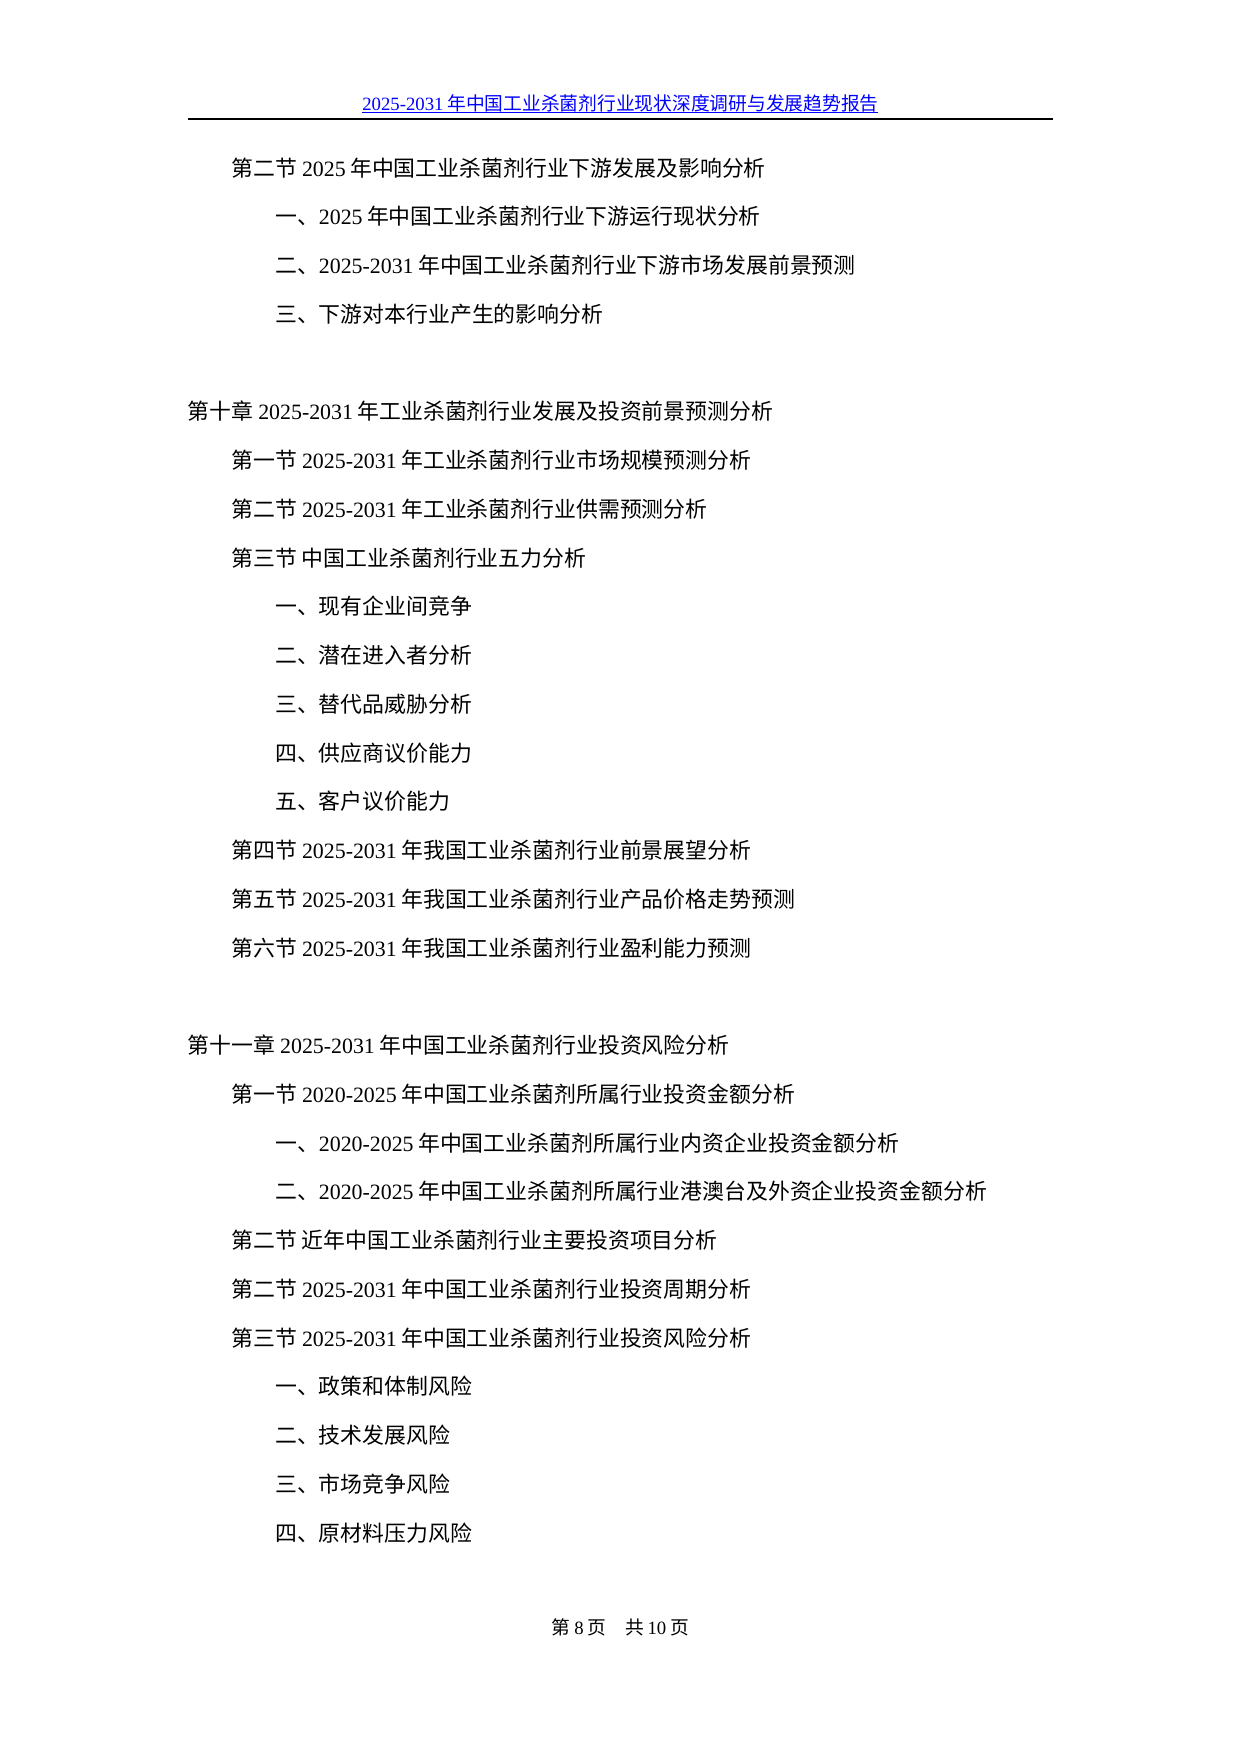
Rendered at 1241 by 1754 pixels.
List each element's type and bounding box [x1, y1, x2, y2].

text [187, 150, 1053, 1548]
